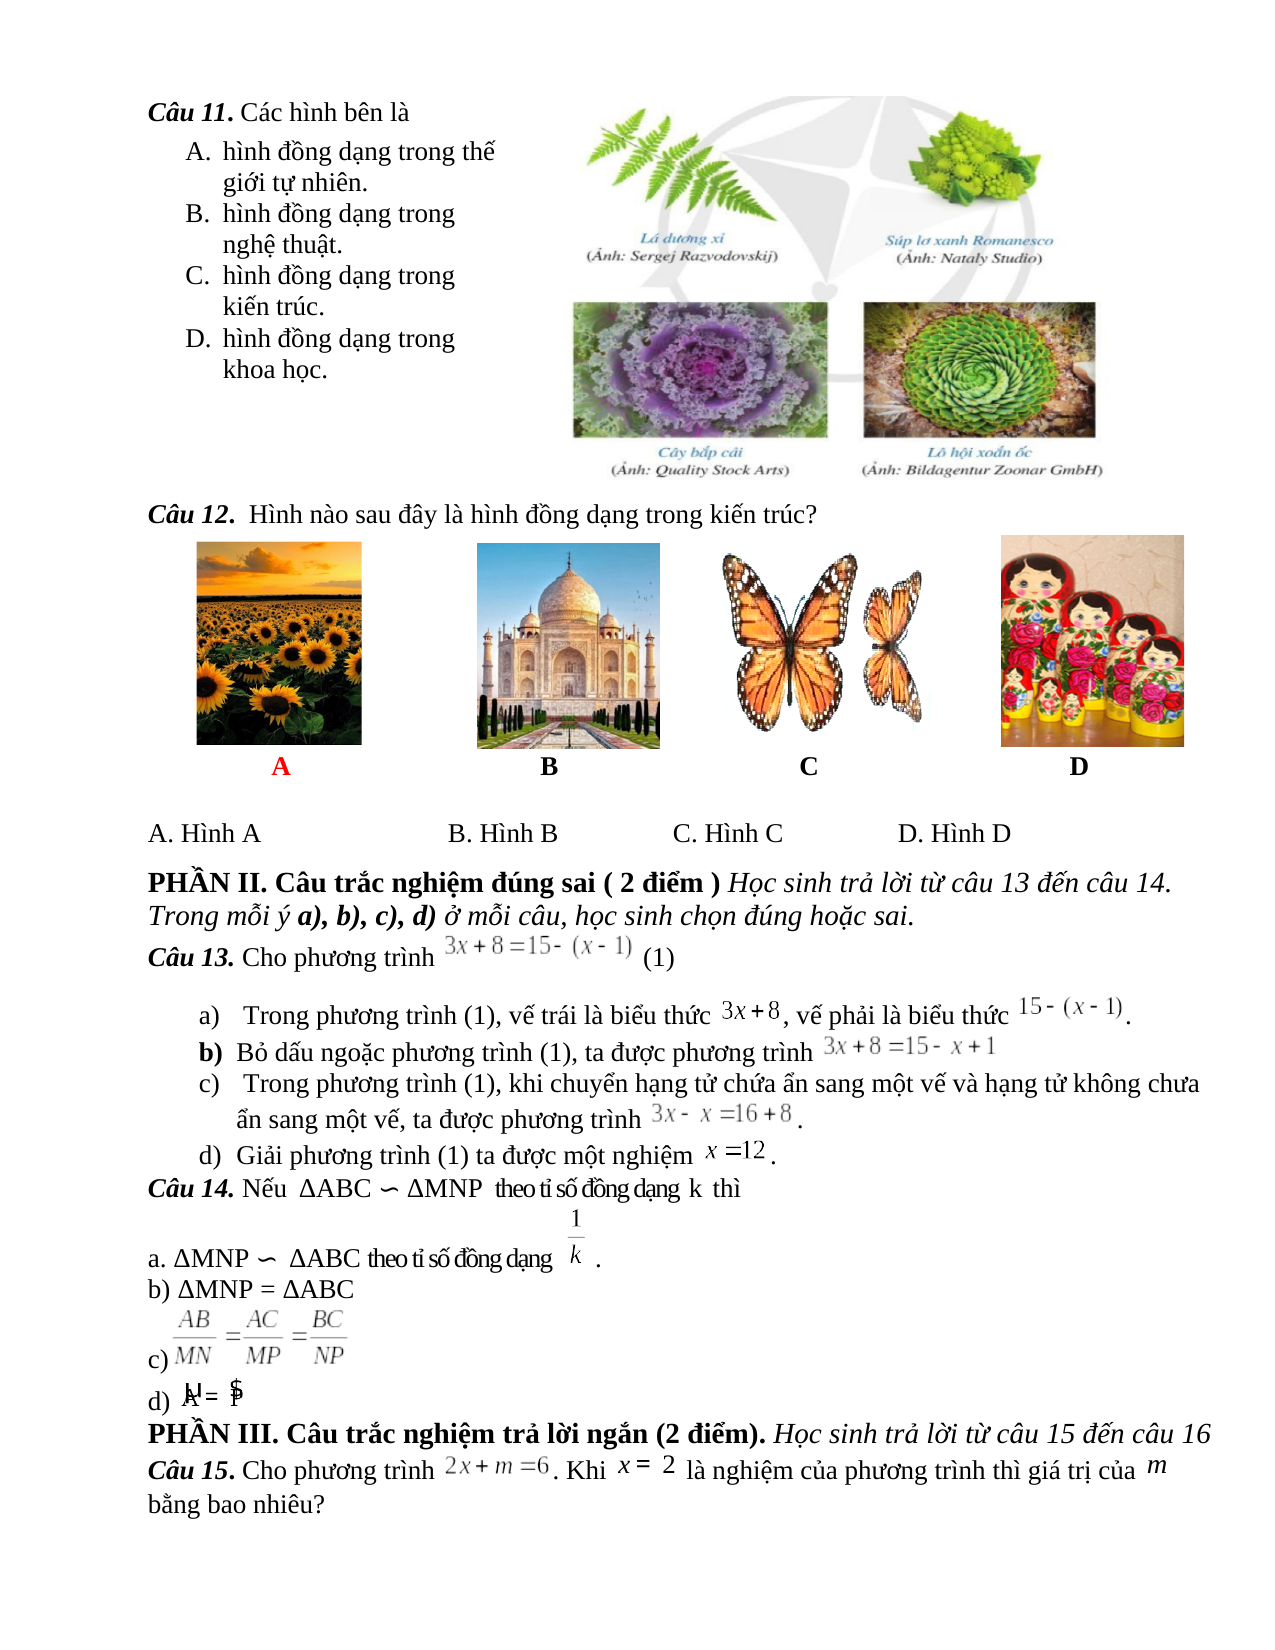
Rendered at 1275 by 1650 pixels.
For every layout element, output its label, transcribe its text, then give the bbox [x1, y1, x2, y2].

list Trong phương trình (1), khi chuyển hạng tử chứa ẩn sang một vế và hạng tử không chưa ẩn sang một vế, ta được phương trình . [199, 1067, 1226, 1134]
list Bỏ dấu ngoặc phương trình (1), ta được phương trình [199, 1031, 1226, 1067]
table_header D [915, 750, 1196, 786]
table_header C [635, 750, 915, 786]
text b) ΔMNP = ΔABC [148, 1273, 1226, 1304]
text Câu 15. Cho phương trình . Khi là nghiệm của phương trình thì giá trị của bằng bao nhiêu? [148, 1449, 1226, 1519]
text A. Hình A B. Hình B C. Hình C D. Hình D [148, 817, 1226, 848]
text d) [148, 1374, 1226, 1416]
picture [475, 543, 660, 747]
picture [999, 535, 1184, 746]
text Câu 13. Cho phương trình (1) [148, 932, 1226, 972]
list Giải phương trình (1) ta được một nghiệm . [199, 1134, 1226, 1170]
text Câu 14. Nếu ΔABC ∽ ΔMNP theo tỉ số đồng dạng k thì [148, 1170, 1226, 1203]
text Câu 12. Hình nào sau đây là hình đồng dạng trong kiến trúc? [148, 498, 1226, 529]
text PHẦN III. Câu trắc nghiệm trả lời ngắn (2 điểm). Học sinh trả lời từ câu 15 đến câu 16 [148, 1416, 1226, 1449]
text a. ΔMNP ∽ ΔABC theo tỉ số đồng dạng . [148, 1203, 1226, 1273]
table_header B [369, 750, 635, 786]
text c) [148, 1304, 1226, 1374]
table_cell Câu 11. Các hình bên là hình đồng dạng trong thế giới tự nhiên. hình đồng dạng trong nghệ thuật. hình đồng dạng trong kiến trúc. hình đồng dạng trong khoa học. [136, 89, 513, 498]
table_cell [513, 89, 1198, 498]
list Trong phương trình (1), vế trái là biểu thức , vế phải là biểu thức . [199, 991, 1226, 1031]
picture [523, 96, 1187, 491]
table_header A [192, 750, 369, 786]
picture [196, 540, 362, 744]
picture [717, 543, 931, 736]
text PHẦN II. Câu trắc nghiệm đúng sai ( 2 điểm ) Học sinh trả lời từ câu 13 đến câu 14. Trong mỗi ý a), b), c), d) ở mỗi câu, học sinh chọn đúng hoặc sai. [148, 865, 1226, 932]
